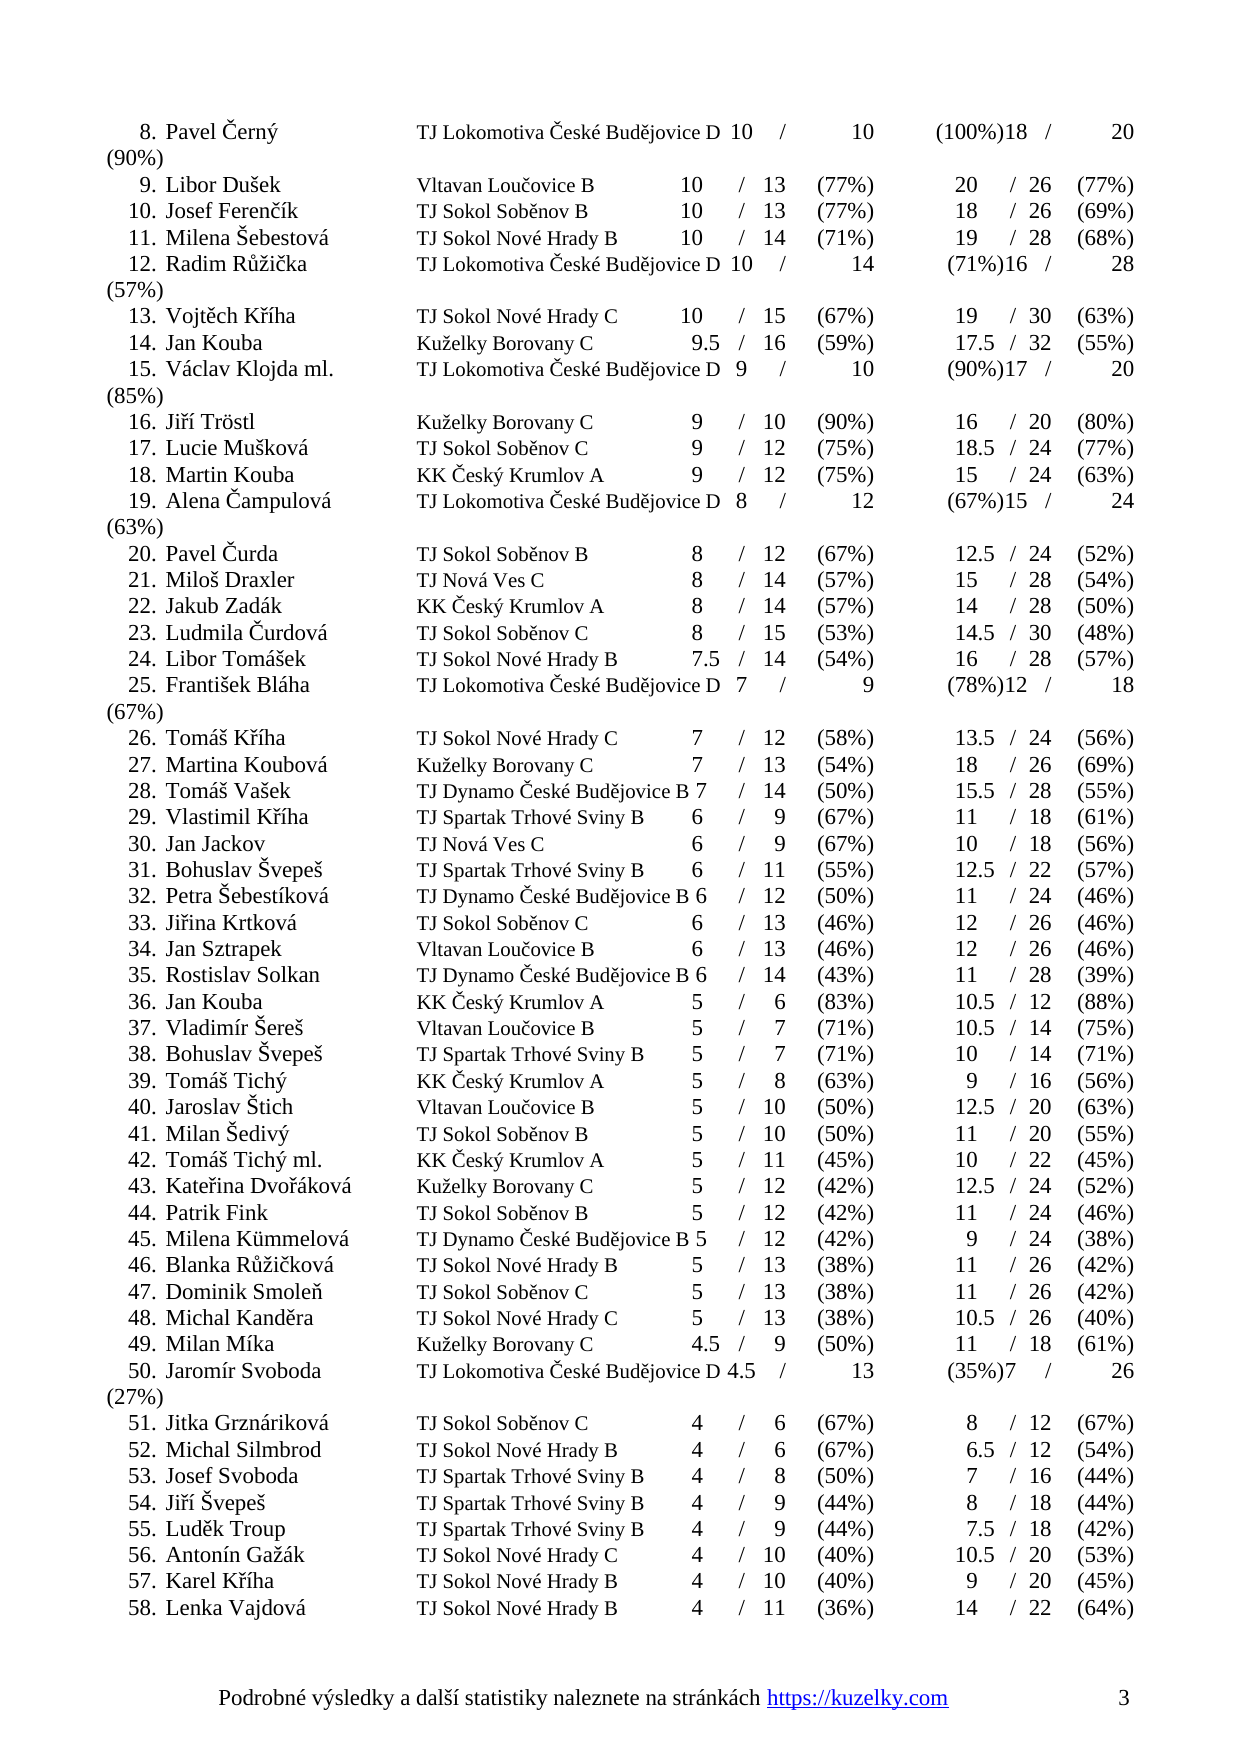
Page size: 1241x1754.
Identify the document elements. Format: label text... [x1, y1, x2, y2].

text 23. Ludmila Čurdová TJ Sokol Soběnov C 8 / 15 (53%) 14.5 / 30 (48%) [106, 619, 1134, 645]
text 9. Libor Dušek Vltavan Loučovice B 10 / 13 (77%) 20 / 26 (77%) [106, 171, 1134, 197]
text 26. Tomáš Kříha TJ Sokol Nové Hrady C 7 / 12 (58%) 13.5 / 24 (56%) [106, 724, 1134, 751]
text 17. Lucie Mušková TJ Sokol Soběnov C 9 / 12 (75%) 18.5 / 24 (77%) [106, 434, 1134, 461]
text 47. Dominik Smoleň TJ Sokol Soběnov C 5 / 13 (38%) 11 / 26 (42%) [106, 1278, 1134, 1304]
text 46. Blanka Růžičková TJ Sokol Nové Hrady B 5 / 13 (38%) 11 / 26 (42%) [106, 1251, 1134, 1278]
text 44. Patrik Fink TJ Sokol Soběnov B 5 / 12 (42%) 11 / 24 (46%) [106, 1199, 1134, 1225]
text 24. Libor Tomášek TJ Sokol Nové Hrady B 7.5 / 14 (54%) 16 / 28 (57%) [106, 645, 1134, 672]
text 21. Miloš Draxler TJ Nová Ves C 8 / 14 (57%) 15 / 28 (54%) [106, 566, 1134, 592]
text 35. Rostislav Solkan TJ Dynamo České Budějovice B 6 / 14 (43%) 11 / 28 (39%) [106, 961, 1134, 988]
text 11. Milena Šebestová TJ Sokol Nové Hrady B 10 / 14 (71%) 19 / 28 (68%) [106, 223, 1134, 250]
text 30. Jan Jackov TJ Nová Ves C 6 / 9 (67%) 10 / 18 (56%) [106, 830, 1134, 856]
text 37. Vladimír Šereš Vltavan Loučovice B 5 / 7 (71%) 10.5 / 14 (75%) [106, 1014, 1134, 1041]
text 18. Martin Kouba KK Český Krumlov A 9 / 12 (75%) 15 / 24 (63%) [106, 461, 1134, 487]
text 38. Bohuslav Švepeš TJ Spartak Trhové Sviny B 5 / 7 (71%) 10 / 14 (71%) [106, 1041, 1134, 1067]
text 42. Tomáš Tichý ml. KK Český Krumlov A 5 / 11 (45%) 10 / 22 (45%) [106, 1146, 1134, 1172]
text 53. Josef Svoboda TJ Spartak Trhové Sviny B 4 / 8 (50%) 7 / 16 (44%) [106, 1462, 1134, 1488]
text 32. Petra Šebestíková TJ Dynamo České Budějovice B 6 / 12 (50%) 11 / 24 (46%) [106, 882, 1134, 909]
text 12. Radim Růžička TJ Lokomotiva České Budějovice D 10 / 14 (71%) 16 / 28 (57%) [106, 250, 1134, 303]
text 27. Martina Koubová Kuželky Borovany C 7 / 13 (54%) 18 / 26 (69%) [106, 751, 1134, 777]
text 54. Jiří Švepeš TJ Spartak Trhové Sviny B 4 / 9 (44%) 8 / 18 (44%) [106, 1488, 1134, 1515]
text 33. Jiřina Krtková TJ Sokol Soběnov C 6 / 13 (46%) 12 / 26 (46%) [106, 909, 1134, 935]
text 10. Josef Ferenčík TJ Sokol Soběnov B 10 / 13 (77%) 18 / 26 (69%) [106, 197, 1134, 223]
text 14. Jan Kouba Kuželky Borovany C 9.5 / 16 (59%) 17.5 / 32 (55%) [106, 329, 1134, 355]
text 57. Karel Kříha TJ Sokol Nové Hrady B 4 / 10 (40%) 9 / 20 (45%) [106, 1568, 1134, 1594]
text 28. Tomáš Vašek TJ Dynamo České Budějovice B 7 / 14 (50%) 15.5 / 28 (55%) [106, 777, 1134, 803]
text 8. Pavel Černý TJ Lokomotiva České Budějovice D 10 / 10 (100%) 18 / 20 (90%) [106, 118, 1134, 171]
text 15. Václav Klojda ml. TJ Lokomotiva České Budějovice D 9 / 10 (90%) 17 / 20 (85%) [106, 355, 1134, 408]
text 40. Jaroslav Štich Vltavan Loučovice B 5 / 10 (50%) 12.5 / 20 (63%) [106, 1093, 1134, 1119]
text 55. Luděk Troup TJ Spartak Trhové Sviny B 4 / 9 (44%) 7.5 / 18 (42%) [106, 1515, 1134, 1541]
text 58. Lenka Vajdová TJ Sokol Nové Hrady B 4 / 11 (36%) 14 / 22 (64%) [106, 1594, 1134, 1620]
text 16. Jiří Tröstl Kuželky Borovany C 9 / 10 (90%) 16 / 20 (80%) [106, 408, 1134, 434]
text 56. Antonín Gažák TJ Sokol Nové Hrady C 4 / 10 (40%) 10.5 / 20 (53%) [106, 1541, 1134, 1568]
text 22. Jakub Zadák KK Český Krumlov A 8 / 14 (57%) 14 / 28 (50%) [106, 592, 1134, 619]
text 43. Kateřina Dvořáková Kuželky Borovany C 5 / 12 (42%) 12.5 / 24 (52%) [106, 1172, 1134, 1199]
text 48. Michal Kanděra TJ Sokol Nové Hrady C 5 / 13 (38%) 10.5 / 26 (40%) [106, 1304, 1134, 1330]
text 20. Pavel Čurda TJ Sokol Soběnov B 8 / 12 (67%) 12.5 / 24 (52%) [106, 540, 1134, 566]
text 45. Milena Kümmelová TJ Dynamo České Budějovice B 5 / 12 (42%) 9 / 24 (38%) [106, 1225, 1134, 1251]
text 52. Michal Silmbrod TJ Sokol Nové Hrady B 4 / 6 (67%) 6.5 / 12 (54%) [106, 1436, 1134, 1462]
text 39. Tomáš Tichý KK Český Krumlov A 5 / 8 (63%) 9 / 16 (56%) [106, 1067, 1134, 1093]
text 25. František Bláha TJ Lokomotiva České Budějovice D 7 / 9 (78%) 12 / 18 (67%) [106, 672, 1134, 724]
text 29. Vlastimil Kříha TJ Spartak Trhové Sviny B 6 / 9 (67%) 11 / 18 (61%) [106, 803, 1134, 830]
text 19. Alena Čampulová TJ Lokomotiva České Budějovice D 8 / 12 (67%) 15 / 24 (63%) [106, 487, 1134, 540]
text 31. Bohuslav Švepeš TJ Spartak Trhové Sviny B 6 / 11 (55%) 12.5 / 22 (57%) [106, 856, 1134, 882]
text 50. Jaromír Svoboda TJ Lokomotiva České Budějovice D 4.5 / 13 (35%) 7 / 26 (27%) [106, 1357, 1134, 1409]
text 34. Jan Sztrapek Vltavan Loučovice B 6 / 13 (46%) 12 / 26 (46%) [106, 935, 1134, 961]
text 51. Jitka Grznáriková TJ Sokol Soběnov C 4 / 6 (67%) 8 / 12 (67%) [106, 1409, 1134, 1436]
text 36. Jan Kouba KK Český Krumlov A 5 / 6 (83%) 10.5 / 12 (88%) [106, 988, 1134, 1014]
text 13. Vojtěch Kříha TJ Sokol Nové Hrady C 10 / 15 (67%) 19 / 30 (63%) [106, 303, 1134, 329]
text 41. Milan Šedivý TJ Sokol Soběnov B 5 / 10 (50%) 11 / 20 (55%) [106, 1119, 1134, 1146]
text 49. Milan Míka Kuželky Borovany C 4.5 / 9 (50%) 11 / 18 (61%) [106, 1330, 1134, 1357]
